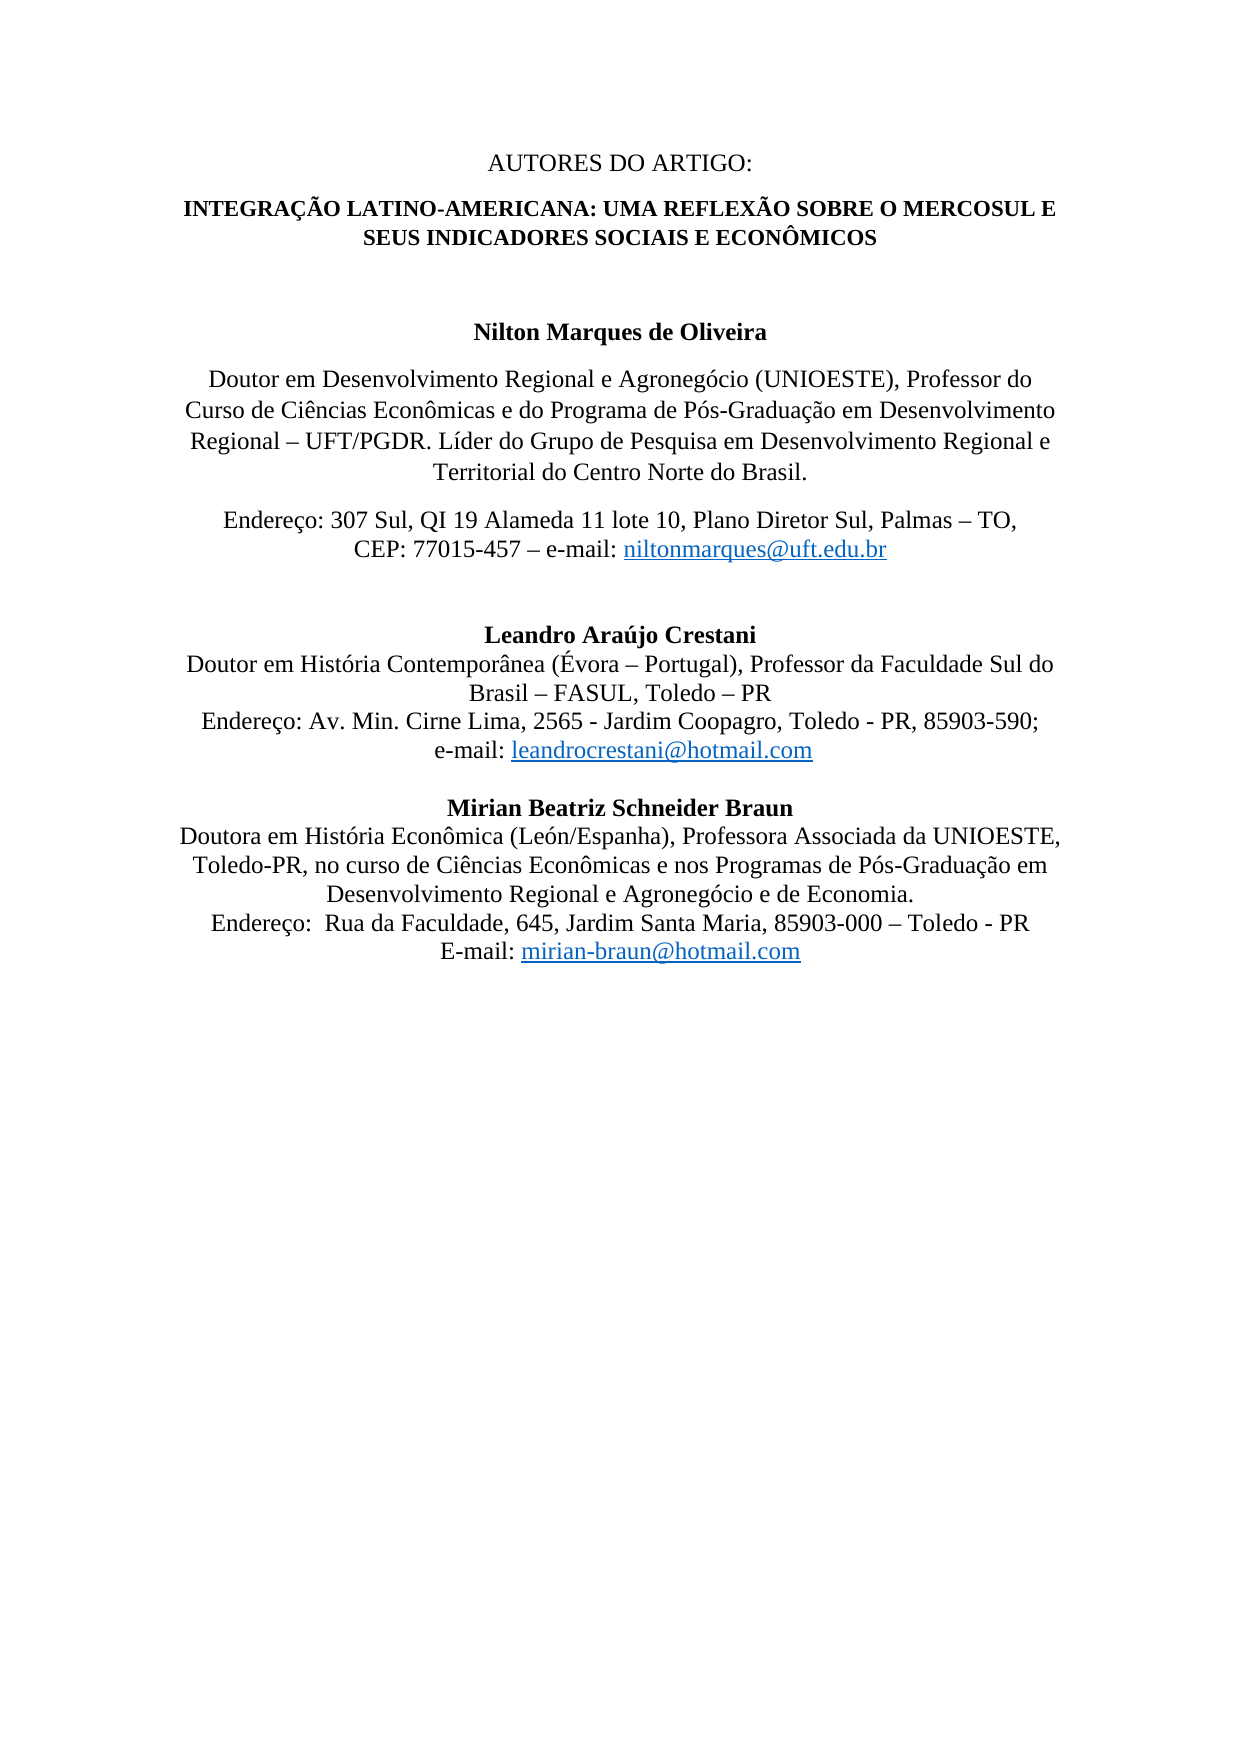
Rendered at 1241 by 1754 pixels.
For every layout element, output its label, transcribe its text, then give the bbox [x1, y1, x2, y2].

text Leandro Araújo Crestani [177, 620, 1063, 649]
text Endereço: Rua da Faculdade, 645, Jardim Santa Maria, 85903-000 – Toledo - PR [177, 908, 1063, 936]
text E-mail: mirian-braun@hotmail.com [177, 936, 1063, 965]
text AUTORES DO ARTIGO: [177, 148, 1063, 176]
text INTEGRAÇÃO LATINO-AMERICANA: UMA REFLEXÃO SOBRE O MERCOSUL E SEUS INDICADORES SOCIAIS E ECONÔMICOS [177, 195, 1063, 250]
text e-mail: leandrocrestani@hotmail.com [177, 735, 1063, 764]
text Endereço: 307 Sul, QI 19 Alameda 11 lote 10, Plano Diretor Sul, Palmas – TO, [177, 505, 1063, 534]
text Doutor em História Contemporânea (Évora – Portugal), Professor da Faculdade Sul do Brasil – FASUL, Toledo – PR [177, 649, 1063, 706]
text Doutor em Desenvolvimento Regional e Agronegócio (UNIOESTE), Professor do Curso de Ciências Econômicas e do Programa de Pós-Graduação em Desenvolvimento Regional – UFT/PGDR. Líder do Grupo de Pesquisa em Desenvolvimento Regional e Territorial do Centro Norte do Brasil. [177, 364, 1063, 486]
text Nilton Marques de Oliveira [177, 317, 1063, 345]
text CEP: 77015-457 – e-mail: niltonmarques@uft.edu.br [177, 534, 1063, 563]
text Endereço: Av. Min. Cirne Lima, 2565 - Jardim Coopagro, Toledo - PR, 85903-590; [177, 706, 1063, 735]
text Mirian Beatriz Schneider Braun [177, 793, 1063, 821]
text Doutora em História Econômica (León/Espanha), Professora Associada da UNIOESTE, Toledo-PR, no curso de Ciências Econômicas e nos Programas de Pós-Graduação em Desenvolvimento Regional e Agronegócio e de Economia. [177, 821, 1063, 908]
